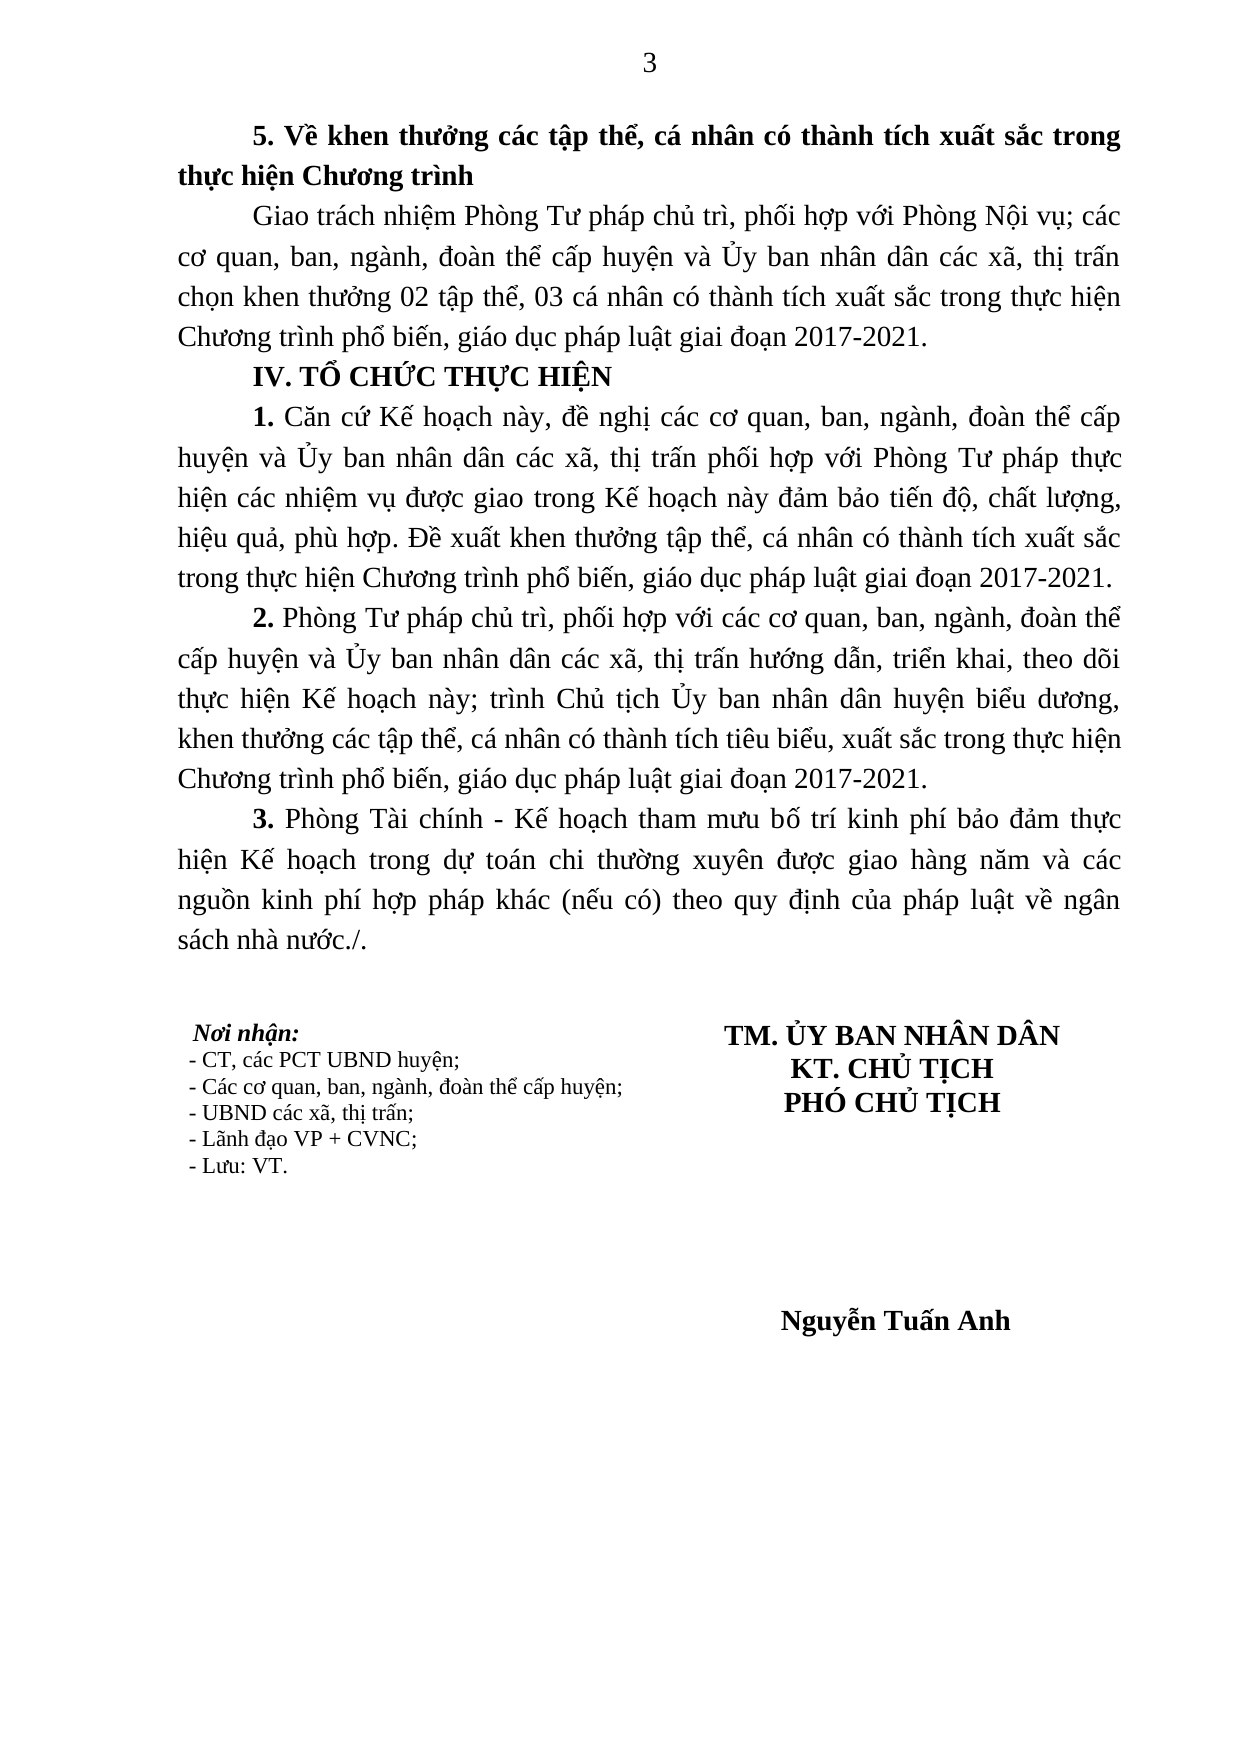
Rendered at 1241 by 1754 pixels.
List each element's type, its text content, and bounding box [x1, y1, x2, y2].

text Giao trách nhiệm Phòng Tư pháp chủ trì, phối hợp với Phòng Nội vụ; các cơ quan, ban, ngành, đoàn thể cấp huyện và Ủy ban nhân dân các xã, thị trấn chọn khen thưởng 02 tập thể, 03 cá nhân có thành tích xuất sắc trong thực hiện Chương trình phổ biến, giáo dục pháp luật giai đoạn 2017-2021. [177, 198, 1122, 353]
table_header TM. ỦY BAN NHÂN DÂN KT. CHỦ TỊCH PHÓ CHỦ TỊCH Nguyễn Tuấn Anh [639, 1018, 1145, 1336]
text 2. Phòng Tư pháp chủ trì, phối hợp với các cơ quan, ban, ngành, đoàn thể cấp huyện và Ủy ban nhân dân các xã, thị trấn hướng dẫn, triển khai, theo dõi thực hiện Kế hoạch này; trình Chủ tịch Ủy ban nhân dân huyện biểu dương, khen thưởng các tập thể, cá nhân có thành tích tiêu biểu, xuất sắc trong thực hiện Chương trình phổ biến, giáo dục pháp luật giai đoạn 2017-2021. [177, 601, 1122, 795]
text 5. Về khen thưởng các tập thể, cá nhân có thành tích xuất sắc trong thực hiện Chương trình [177, 118, 1122, 192]
text 1. Căn cứ Kế hoạch này, đề nghị các cơ quan, ban, ngành, đoàn thể cấp huyện và Ủy ban nhân dân các xã, thị trấn phối hợp với Phòng Tư pháp thực hiện các nhiệm vụ được giao trong Kế hoạch này đảm bảo tiến độ, chất lượng, hiệu quả, phù hợp. Đề xuất khen thưởng tập thể, cá nhân có thành tích xuất sắc trong thực hiện Chương trình phổ biến, giáo dục pháp luật giai đoạn 2017-2021. [177, 399, 1122, 594]
table_header Nơi nhận: - CT, các PCT UBND huyện; - Các cơ quan, ban, ngành, đoàn thể cấp huyện; - UBND các xã, thị trấn; - Lãnh đạo VP + CVNC; - Lưu: VT. [177, 1018, 639, 1336]
text IV. TỔ CHỨC THỰC HIỆN [177, 359, 1122, 393]
text 3. Phòng Tài chính - Kế hoạch tham mưu bố trí kinh phí bảo đảm thực hiện Kế hoạch trong dự toán chi thường xuyên được giao hàng năm và các nguồn kinh phí hợp pháp khác (nếu có) theo quy định của pháp luật về ngân sách nhà nước./. [177, 802, 1122, 956]
